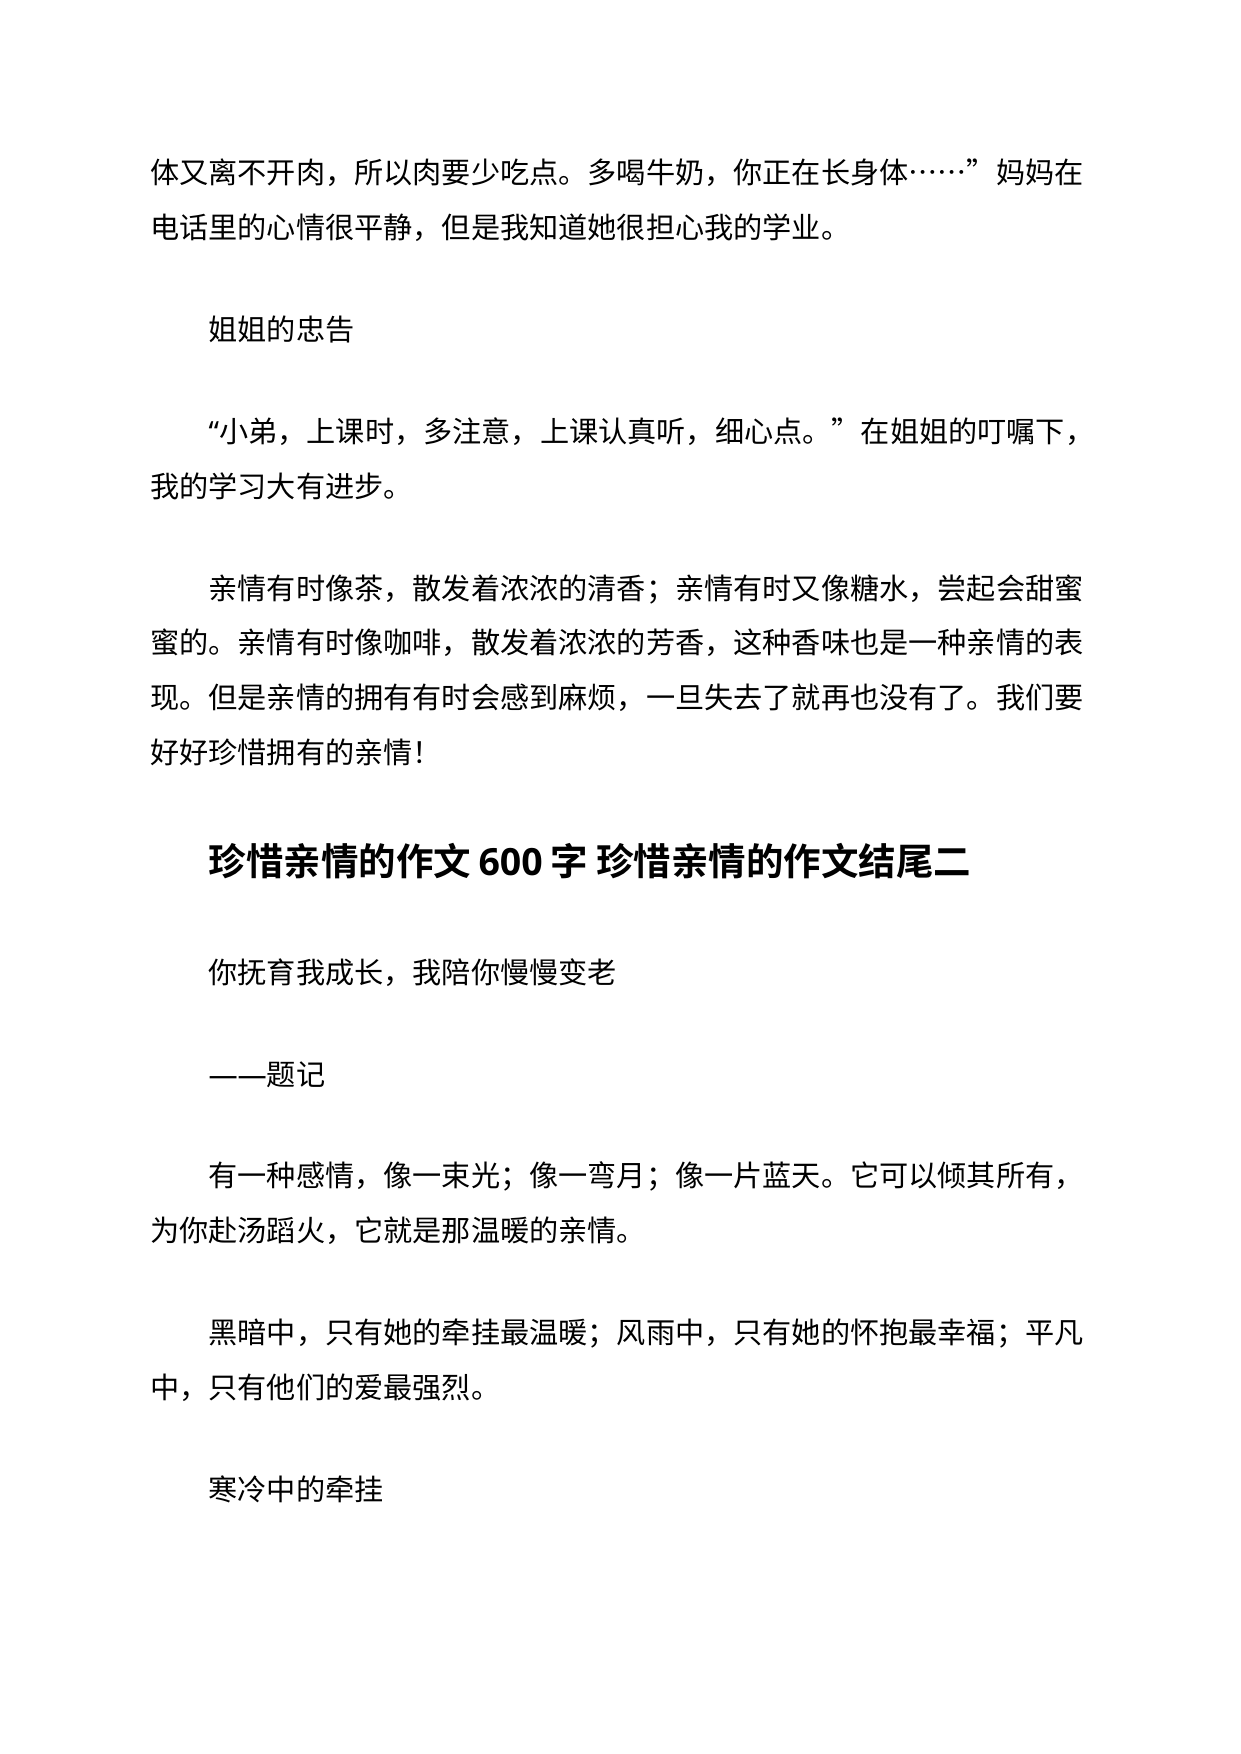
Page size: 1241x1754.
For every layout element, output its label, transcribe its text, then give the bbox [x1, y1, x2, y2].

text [150, 150, 1090, 247]
text 姐姐的忠告 [150, 307, 1090, 349]
text 黑暗中，只有她的牵挂最温暖；风雨中，只有她的怀抱最幸福；平凡中，只有他们的爱最强烈。 [150, 1310, 1090, 1407]
text 寒冷中的牵挂 [150, 1466, 1090, 1509]
text 你抚育我成长，我陪你慢慢变老 [150, 949, 1090, 992]
text “小弟，上课时，多注意，上课认真听，细心点。”在姐姐的叮嘱下，我的学习大有进步。 [150, 408, 1090, 506]
text 亲情有时像茶，散发着浓浓的清香；亲情有时又像糖水，尝起会甜蜜蜜的。亲情有时像咖啡，散发着浓浓的芳香，这种香味也是一种亲情的表现。但是亲情的拥有有时会感到麻烦，一旦失去了就再也没有了。我们要好好珍惜拥有的亲情！ [150, 565, 1090, 772]
text ——题记 [150, 1051, 1090, 1093]
text 有一种感情，像一束光；像一弯月；像一片蓝天。它可以倾其所有，为你赴汤蹈火，它就是那温暖的亲情。 [150, 1153, 1090, 1250]
text 珍惜亲情的作文600字 珍惜亲情的作文结尾二 [150, 832, 1090, 886]
